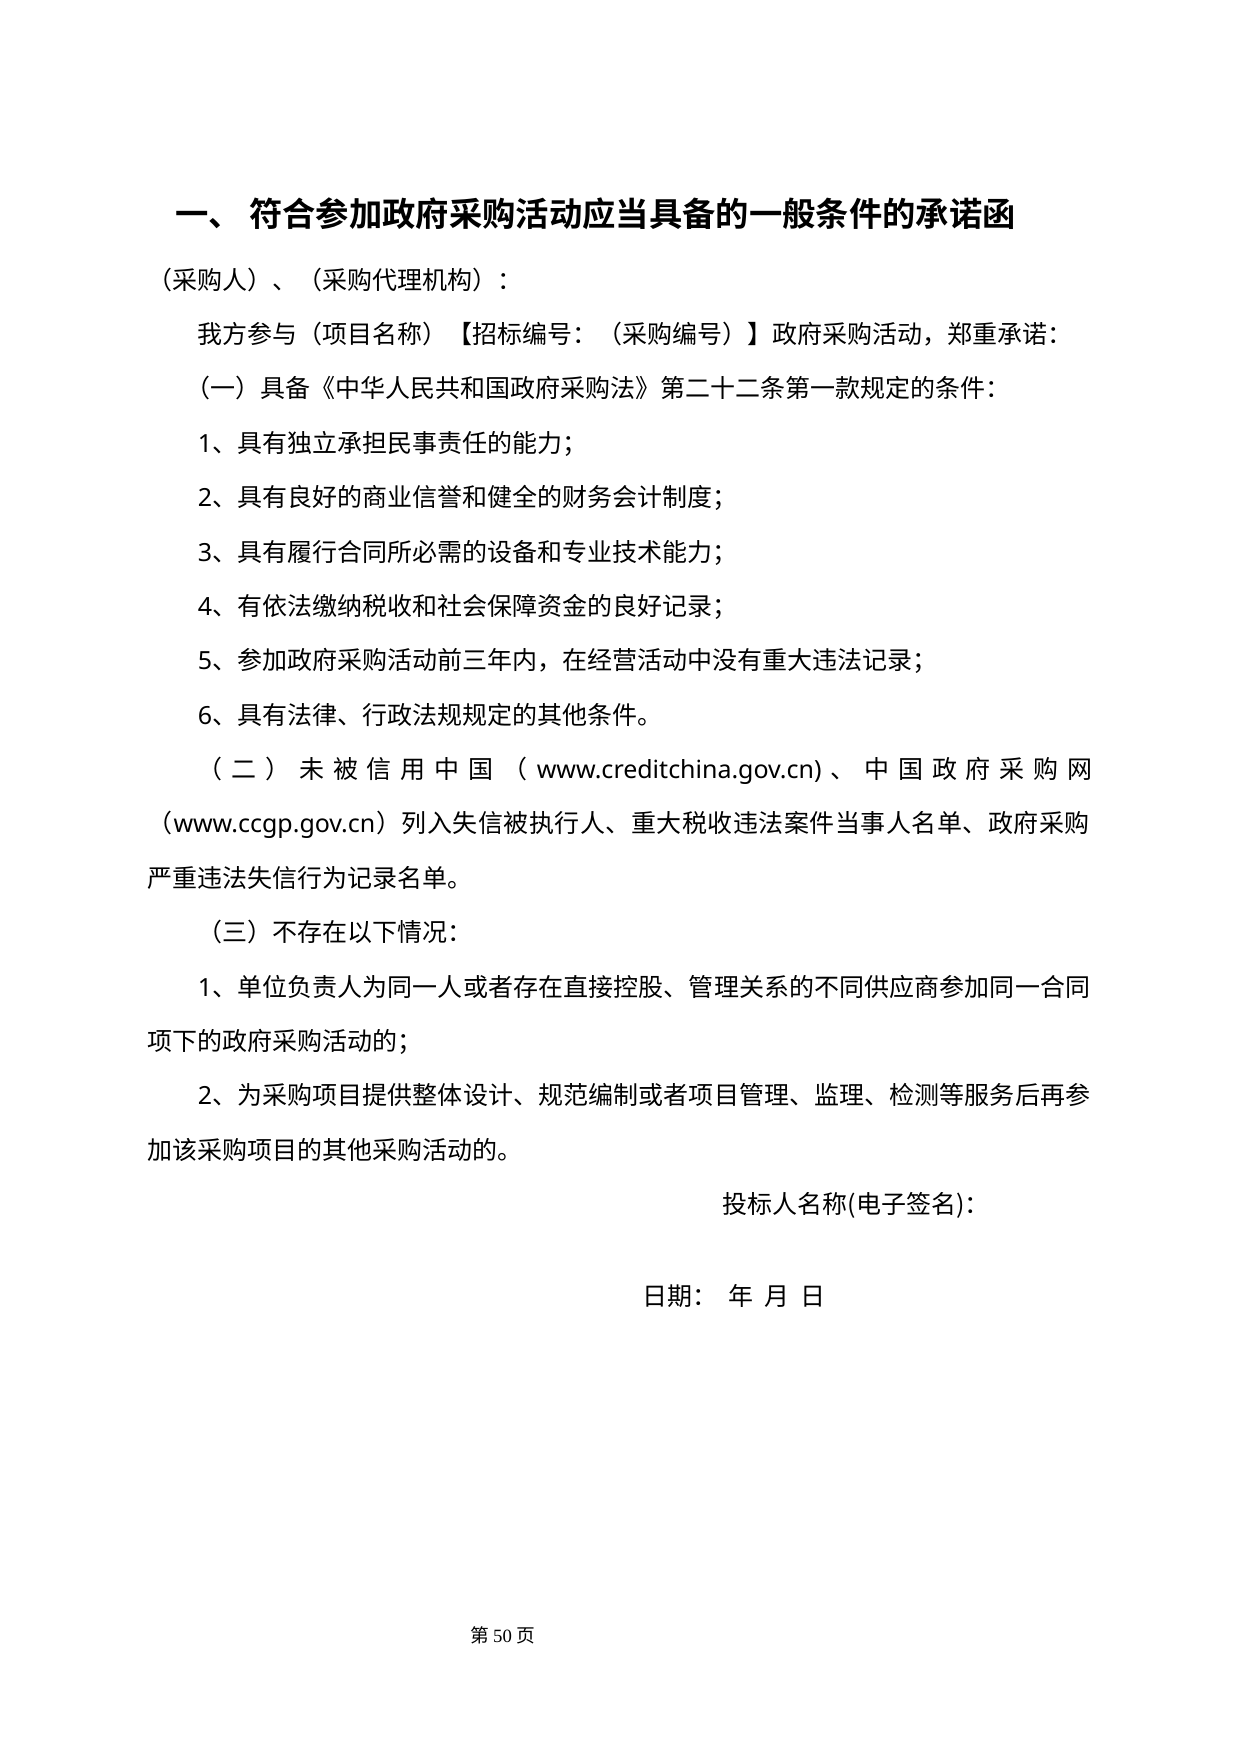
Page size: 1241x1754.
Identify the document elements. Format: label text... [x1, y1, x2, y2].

text 我方参与（项目名称）【招标编号：（采购编号）】政府采购活动，郑重承诺： [148, 314, 1092, 351]
text 投标人名称(电子签名)： [148, 1184, 1092, 1221]
text （采购人）、（采购代理机构）： [148, 260, 1092, 296]
text 2、为采购项目提供整体设计、规范编制或者项目管理、监理、检测等服务后再参加该采购项目的其他采购活动的。 [148, 1076, 1092, 1166]
text 5、参加政府采购活动前三年内，在经营活动中没有重大违法记录； [148, 641, 1092, 677]
text 2、具有良好的商业信誉和健全的财务会计制度； [148, 478, 1092, 514]
text （二）未被信用中国（www.creditchina.gov.cn)、中国政府采购网（www.ccgp.gov.cn）列入失信被执行人、重大税收违法案件当事人名单、政府采购严重违法失信行为记录名单。 [148, 749, 1092, 894]
text 1、单位负责人为同一人或者存在直接控股、管理关系的不同供应商参加同一合同项下的政府采购活动的； [148, 967, 1092, 1058]
text 1、具有独立承担民事责任的能力； [148, 423, 1092, 459]
text 一、 符合参加政府采购活动应当具备的一般条件的承诺函 [148, 188, 1042, 236]
text （一）具备《中华人民共和国政府采购法》第二十二条第一款规定的条件： [148, 369, 1092, 405]
text 4、有依法缴纳税收和社会保障资金的良好记录； [148, 586, 1092, 623]
text 6、具有法律、行政法规规定的其他条件。 [148, 695, 1092, 731]
text 日期： 年 月 日 [148, 1277, 1092, 1313]
text （三）不存在以下情况： [148, 913, 1092, 949]
text 3、具有履行合同所必需的设备和专业技术能力； [148, 532, 1092, 568]
